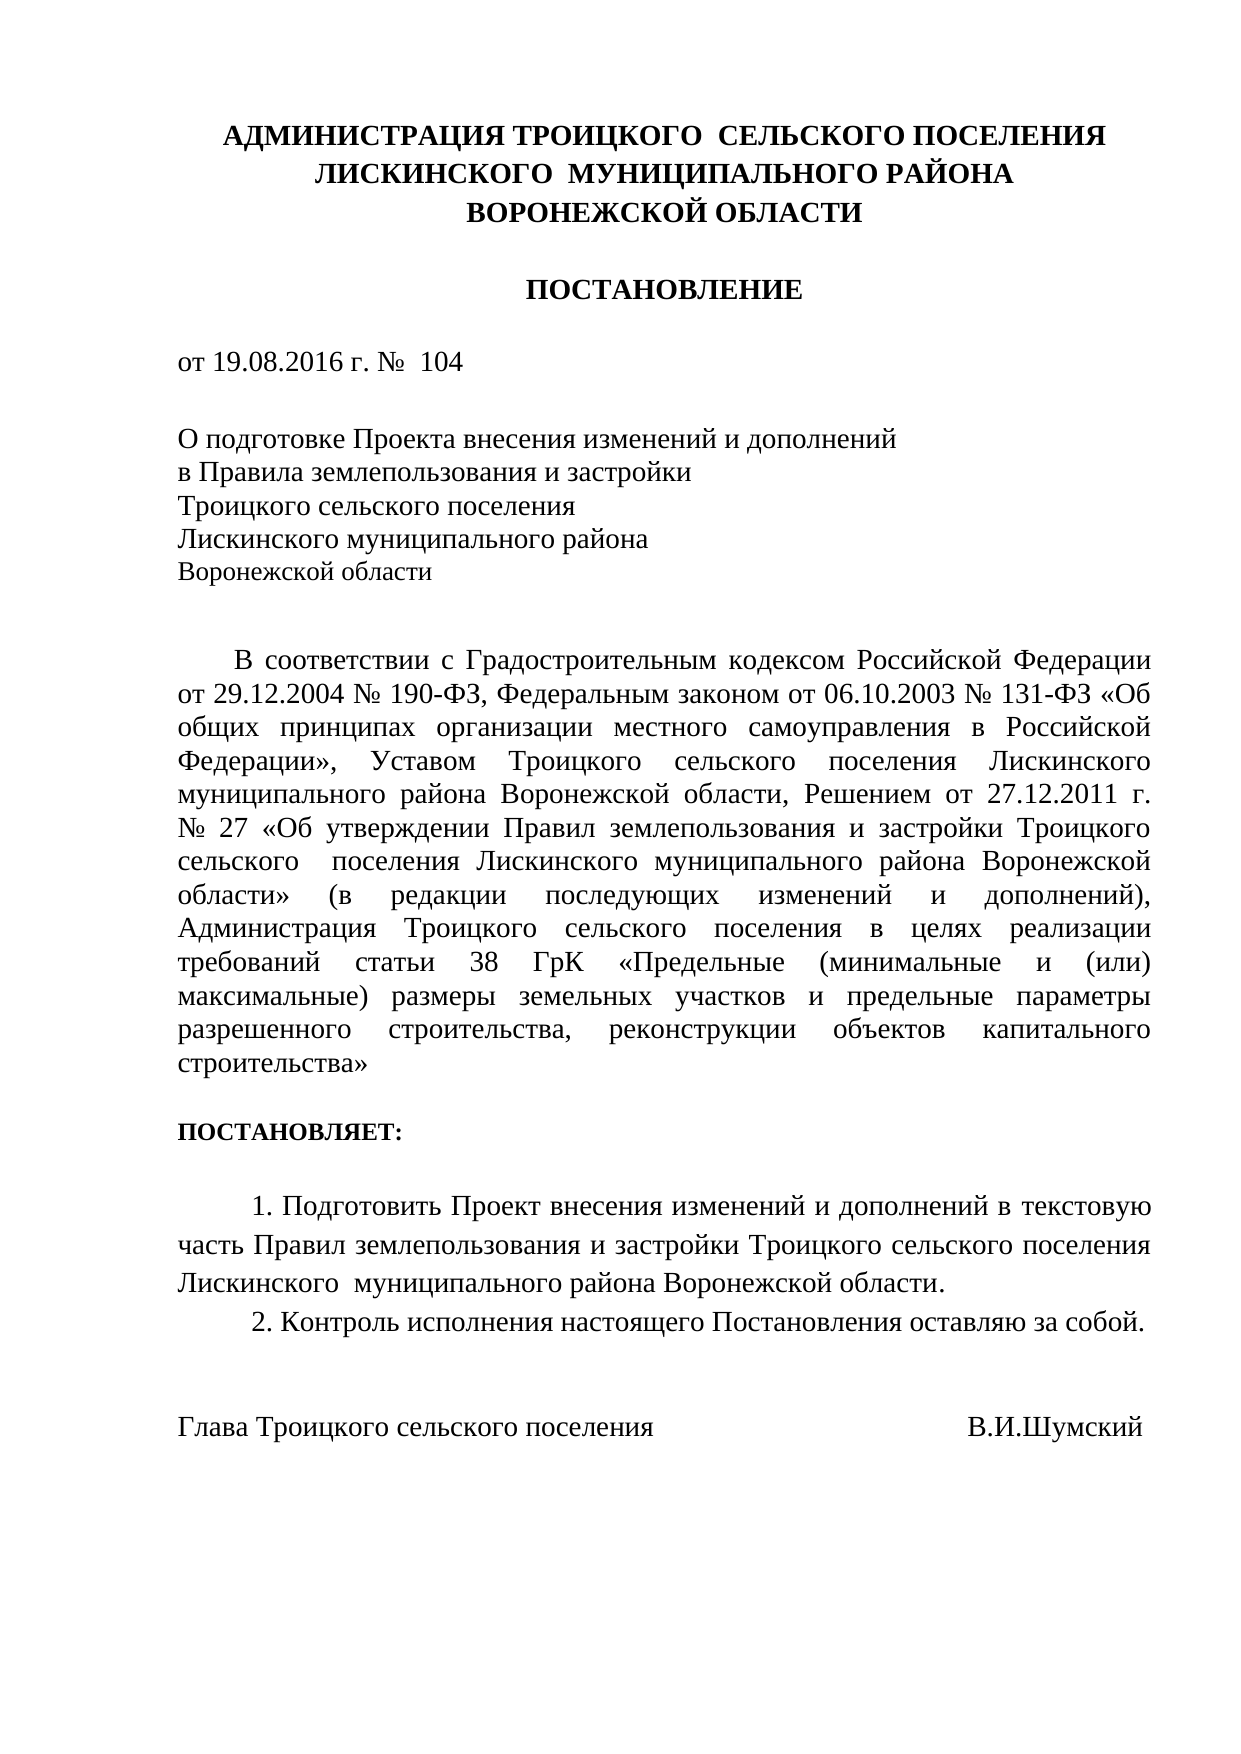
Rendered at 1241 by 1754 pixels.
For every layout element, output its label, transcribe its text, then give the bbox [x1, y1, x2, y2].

text ЛИСКИНСКОГО МУНИЦИПАЛЬНОГО РАЙОНА [177, 157, 1152, 190]
text от 19.08.2016 г. № 104 [177, 344, 1152, 377]
text ВОРОНЕЖСКОЙ ОБЛАСТИ [177, 195, 1152, 229]
text в Правила землепользования и застройки [177, 454, 1152, 488]
text 1. Подготовить Проект внесения изменений и дополнений в текстовую часть Правил землепользования и застройки Троицкого сельского поселения Лискинского муниципального района Воронежской области. [177, 1188, 1152, 1299]
text В соответствии с Градостроительным кодексом Российской Федерации от 29.12.2004 № 190-ФЗ, Федеральным законом от 06.10.2003 № 131-ФЗ «Об общих принципах организации местного самоуправления в Российской Федерации», Уставом Троицкого сельского поселения Лискинского муниципального района Воронежской области, Решением от 27.12.2011 г. № 27 «Об утверждении Правил землепользования и застройки Троицкого сельского поселения Лискинского муниципального района Воронежской области» (в редакции последующих изменений и дополнений), Администрация Троицкого сельского поселения в целях реализации требований статьи 38 ГрК «Предельные (минимальные и (или) максимальные) размеры земельных участков и предельные параметры разрешенного строительства, реконструкции объектов капитального строительства» [177, 642, 1152, 1078]
text ПОСТАНОВЛЕНИЕ [177, 272, 1152, 306]
text АДМИНИСТРАЦИЯ ТРОИЦКОГО СЕЛЬСКОГО ПОСЕЛЕНИЯ [177, 118, 1152, 152]
text Троицкого сельского поселения [177, 488, 1152, 522]
text Воронежской области [177, 555, 1152, 586]
text Лискинского муниципального района [177, 522, 1152, 555]
text ПОСТАНОВЛЯЕТ: [177, 1117, 1152, 1146]
text О подготовке Проекта внесения изменений и дополнений [177, 421, 1152, 454]
text Глава Троицкого сельского поселения В.И.Шумский [177, 1409, 1152, 1443]
text 2. Контроль исполнения настоящего Постановления оставляю за собой. [177, 1304, 1152, 1338]
